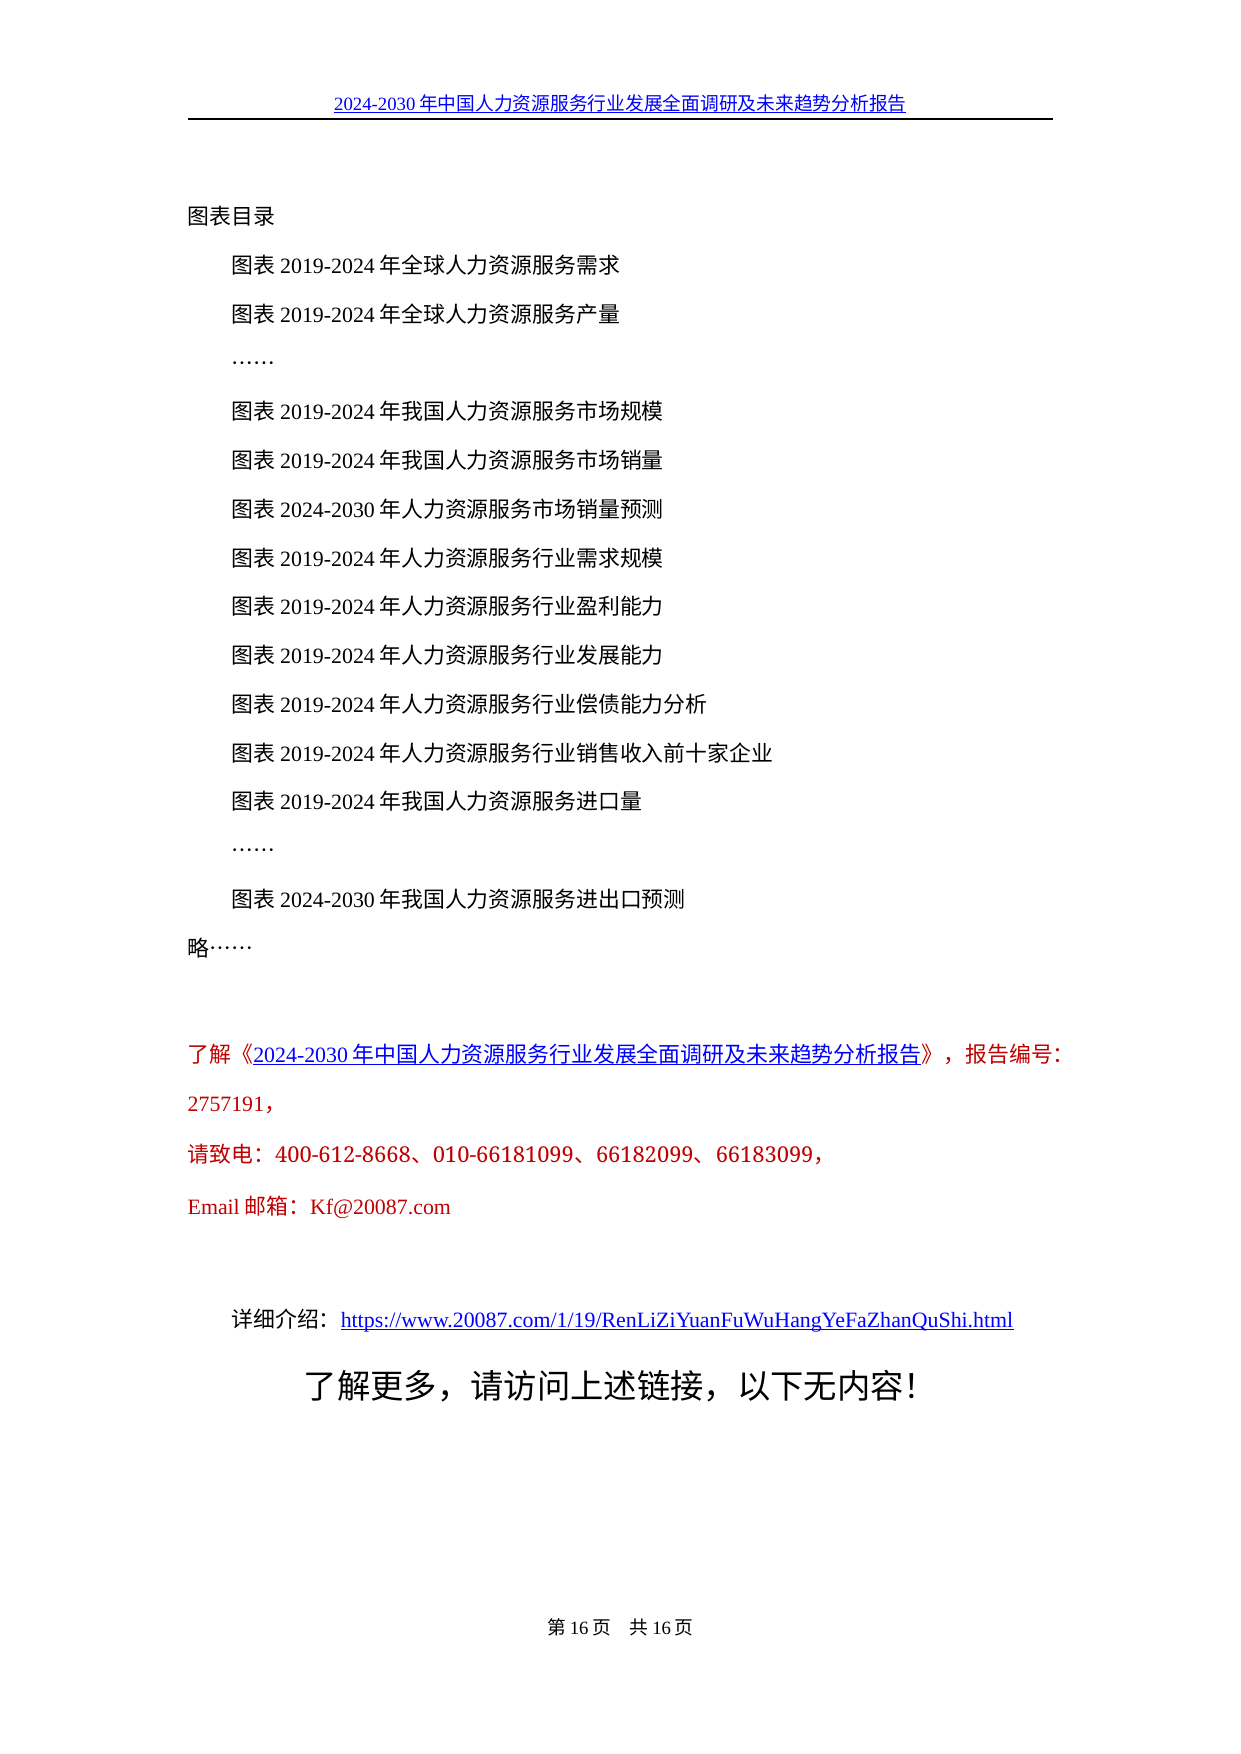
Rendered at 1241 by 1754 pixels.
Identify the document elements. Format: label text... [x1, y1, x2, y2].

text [187, 150, 1053, 963]
text 了解《2024-2030年中国人力资源服务行业发展全面调研及未来趋势分析报告》，报告编号：2757191， [187, 1037, 1053, 1118]
text 请致电：400-612-8668、010-66181099、66182099、66183099， [187, 1137, 1053, 1169]
text 详细介绍：https://www.20087.com/1/19/RenLiZiYuanFuWuHangYeFaZhanQuShi.html [187, 1301, 1053, 1334]
title 了解更多，请访问上述链接，以下无内容！ [187, 1351, 1053, 1416]
text Email邮箱：Kf@20087.com [187, 1188, 1053, 1221]
